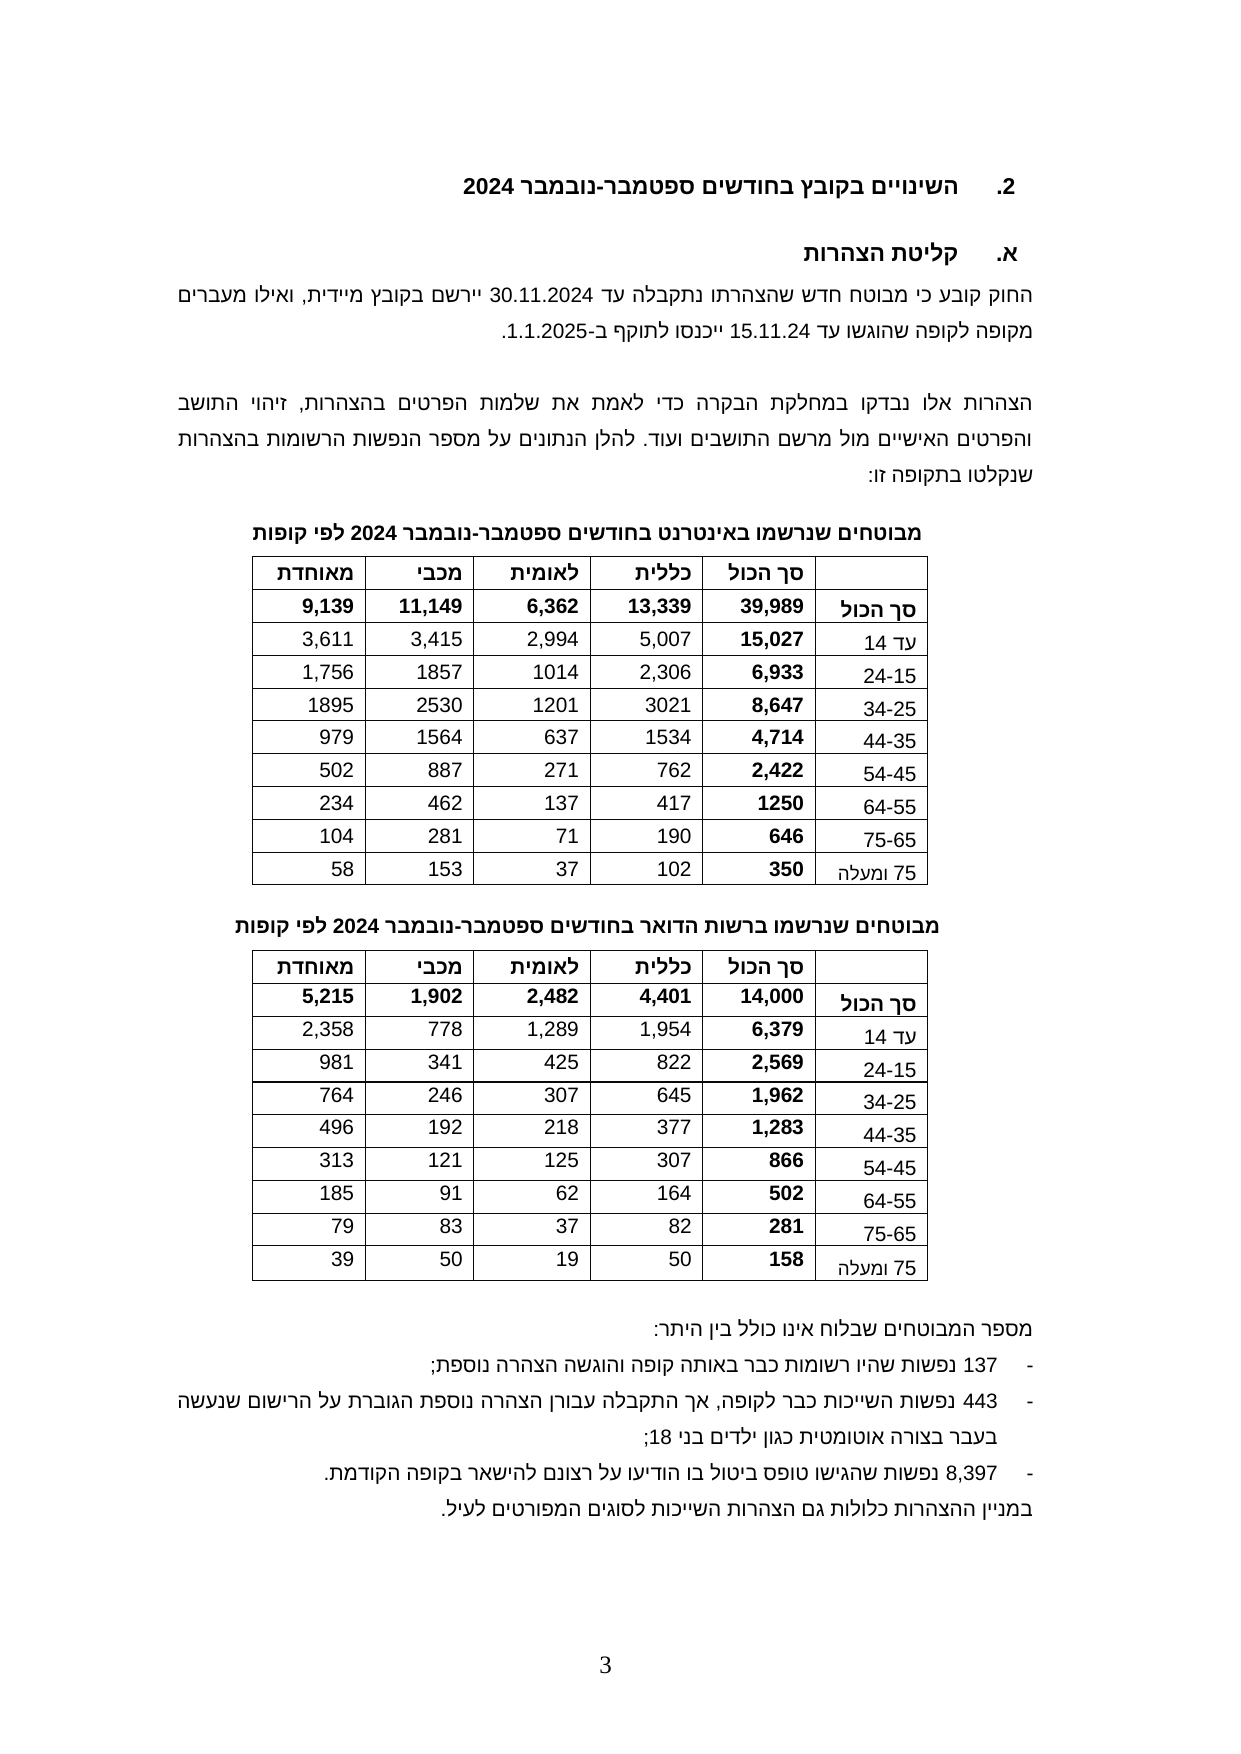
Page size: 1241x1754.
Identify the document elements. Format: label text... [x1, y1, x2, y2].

table_cell 44-35 [816, 721, 927, 753]
table_cell 4,401 [591, 984, 702, 1016]
table_cell 24-15 [816, 1050, 927, 1081]
table_header לאומית [474, 557, 590, 589]
table_cell 887 [366, 754, 473, 786]
table_cell 185 [253, 1181, 365, 1213]
table_cell 75 ומעלה [816, 853, 927, 884]
table_cell 822 [591, 1050, 702, 1081]
table_cell 1857 [366, 656, 473, 687]
table_header לאומית [474, 951, 590, 983]
table_cell 1895 [253, 689, 365, 720]
table_cell 164 [591, 1181, 702, 1213]
table_cell 281 [366, 820, 473, 852]
table_cell 8,647 [703, 689, 815, 720]
table_cell 34-25 [816, 1083, 927, 1114]
table_cell 2,994 [474, 623, 590, 655]
table_cell 37 [474, 1214, 590, 1245]
table_cell 350 [703, 853, 815, 884]
text מבוטחים שנרשמו באינטרנט בחודשים ספטמבר-נובמבר 2024 לפי קופות [177, 520, 1033, 544]
table_cell 637 [474, 721, 590, 753]
table_cell 39 [253, 1246, 365, 1280]
table_cell 91 [366, 1181, 473, 1213]
table_header [816, 951, 927, 983]
text מספר המבוטחים שבלוח אינו כולל בין היתר: [177, 1317, 1033, 1341]
table_cell 19 [474, 1246, 590, 1280]
table_cell עד 14 [816, 1017, 927, 1048]
table_header סך הכול [703, 951, 815, 983]
table_cell 3,415 [366, 623, 473, 655]
table_cell 1250 [703, 787, 815, 819]
table_cell 58 [253, 853, 365, 884]
table_cell סך הכול [816, 590, 927, 622]
table_cell 1201 [474, 689, 590, 720]
table_cell 1,756 [253, 656, 365, 687]
table_header סך הכול [703, 557, 815, 589]
table_cell 79 [253, 1214, 365, 1245]
table_cell 3021 [591, 689, 702, 720]
table_cell 1,902 [366, 984, 473, 1016]
table_cell 2,482 [474, 984, 590, 1016]
table_cell 121 [366, 1148, 473, 1180]
table_cell 1534 [591, 721, 702, 753]
table_cell 234 [253, 787, 365, 819]
table_cell 417 [591, 787, 702, 819]
table_header כללית [591, 951, 702, 983]
table_cell 4,714 [703, 721, 815, 753]
table_header כללית [591, 557, 702, 589]
table_cell 125 [474, 1148, 590, 1180]
table_cell 281 [703, 1214, 815, 1245]
table_cell 764 [253, 1083, 365, 1114]
text החוק קובע כי מבוטח חדש שהצהרתו נתקבלה עד 30.11.2024 יירשם בקובץ מיידית, ואילו מעברים מקופה לקופה שהוגשו עד 15.11.24 ייכנסו לתוקף ב-1.1.2025. [177, 283, 1033, 343]
table_cell 5,215 [253, 984, 365, 1016]
table_cell 158 [703, 1246, 815, 1280]
table_cell 153 [366, 853, 473, 884]
table_cell 462 [366, 787, 473, 819]
table_cell 6,933 [703, 656, 815, 687]
table_cell 762 [591, 754, 702, 786]
table_cell 866 [703, 1148, 815, 1180]
table_cell 3,611 [253, 623, 365, 655]
table_cell סך הכול [816, 984, 927, 1016]
table_cell 75 ומעלה [816, 1246, 927, 1280]
table_cell 1,289 [474, 1017, 590, 1048]
table_cell 14,000 [703, 984, 815, 1016]
table_cell 24-15 [816, 656, 927, 687]
text במניין ההצהרות כלולות גם הצהרות השייכות לסוגים המפורטים לעיל. [177, 1496, 1033, 1520]
table_cell 50 [366, 1246, 473, 1280]
table_cell 218 [474, 1115, 590, 1147]
table_cell 190 [591, 820, 702, 852]
table_cell 645 [591, 1083, 702, 1114]
table_cell 2530 [366, 689, 473, 720]
table_cell 104 [253, 820, 365, 852]
table_cell 34-25 [816, 689, 927, 720]
table_cell 71 [474, 820, 590, 852]
table_cell 15,027 [703, 623, 815, 655]
table_cell 9,139 [253, 590, 365, 622]
text - 443 נפשות השייכות כבר לקופה, אך התקבלה עבורן הצהרה נוספת הגוברת על הרישום שנעשה בעבר בצורה אוטומטית כגון ילדים בני 18; [177, 1389, 1033, 1448]
table_cell 64-55 [816, 787, 927, 819]
list השינויים בקובץ בחודשים ספטמבר-נובמבר 2024 [177, 173, 996, 199]
table_cell 2,569 [703, 1050, 815, 1081]
table_cell 39,989 [703, 590, 815, 622]
table_cell 246 [366, 1083, 473, 1114]
table_cell 2,422 [703, 754, 815, 786]
table_header מכבי [366, 951, 473, 983]
table_cell 313 [253, 1148, 365, 1180]
table_cell 1564 [366, 721, 473, 753]
table_cell 192 [366, 1115, 473, 1147]
table_cell 2,358 [253, 1017, 365, 1048]
text הצהרות אלו נבדקו במחלקת הבקרה כדי לאמת את שלמות הפרטים בהצהרות, זיהוי התושב והפרטים האישיים מול מרשם התושבים ועוד. להלן הנתונים על מספר הנפשות הרשומות בהצהרות שנקלטו בתקופה זו: [177, 391, 1033, 487]
table_cell 54-45 [816, 1148, 927, 1180]
table_cell 979 [253, 721, 365, 753]
table_cell 82 [591, 1214, 702, 1245]
table_cell 307 [474, 1083, 590, 1114]
table_cell 502 [703, 1181, 815, 1213]
table_header מאוחדת [253, 557, 365, 589]
list קליטת הצהרות [177, 240, 996, 267]
table_cell 50 [591, 1246, 702, 1280]
table_header [816, 557, 927, 589]
table_cell 44-35 [816, 1115, 927, 1147]
table_cell 1014 [474, 656, 590, 687]
table_cell 1,962 [703, 1083, 815, 1114]
table_cell 1,283 [703, 1115, 815, 1147]
table_cell 271 [474, 754, 590, 786]
table_cell 13,339 [591, 590, 702, 622]
table_cell 646 [703, 820, 815, 852]
text - 137 נפשות שהיו רשומות כבר באותה קופה והוגשה הצהרה נוספת; [177, 1353, 1033, 1377]
table_cell 778 [366, 1017, 473, 1048]
table_cell 11,149 [366, 590, 473, 622]
table_cell 6,362 [474, 590, 590, 622]
table_cell 377 [591, 1115, 702, 1147]
table_header מכבי [366, 557, 473, 589]
table_cell 425 [474, 1050, 590, 1081]
table_cell 496 [253, 1115, 365, 1147]
table_cell 83 [366, 1214, 473, 1245]
table_cell 307 [591, 1148, 702, 1180]
table_cell 75-65 [816, 1214, 927, 1245]
table_cell 981 [253, 1050, 365, 1081]
table_cell 37 [474, 853, 590, 884]
table_header מאוחדת [253, 951, 365, 983]
table_cell 341 [366, 1050, 473, 1081]
text - 8,397 נפשות שהגישו טופס ביטול בו הודיעו על רצונם להישאר בקופה הקודמת. [177, 1461, 1033, 1484]
table_cell 54-45 [816, 754, 927, 786]
table_cell 62 [474, 1181, 590, 1213]
table_cell 64-55 [816, 1181, 927, 1213]
table_cell 5,007 [591, 623, 702, 655]
table_cell עד 14 [816, 623, 927, 655]
table_cell 2,306 [591, 656, 702, 687]
text מבוטחים שנרשמו ברשות הדואר בחודשים ספטמבר-נובמבר 2024 לפי קופות [177, 914, 1033, 938]
table_cell 75-65 [816, 820, 927, 852]
table_cell 137 [474, 787, 590, 819]
table_cell 6,379 [703, 1017, 815, 1048]
table_cell 502 [253, 754, 365, 786]
table_cell 102 [591, 853, 702, 884]
table_cell 1,954 [591, 1017, 702, 1048]
